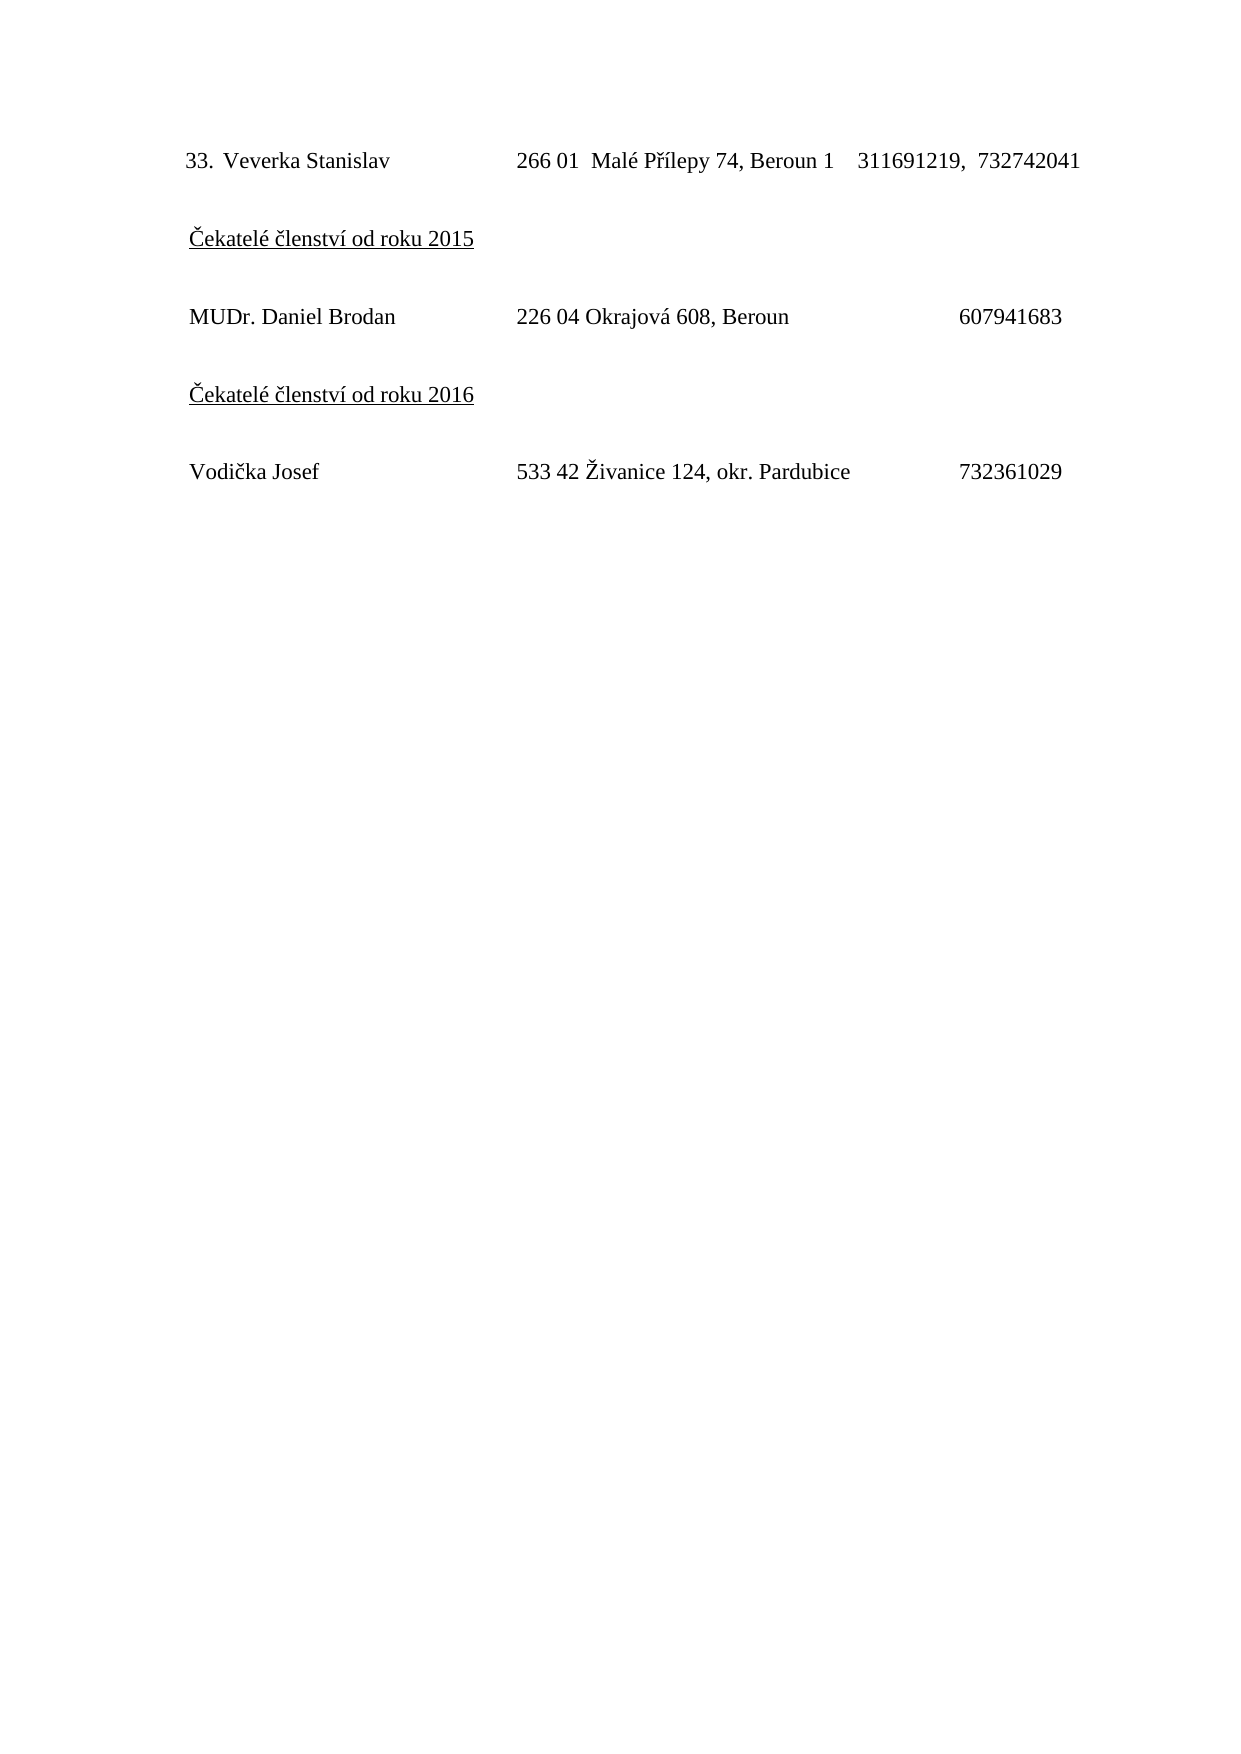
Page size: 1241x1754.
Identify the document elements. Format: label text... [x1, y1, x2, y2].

text MUDr. Daniel Brodan 226 04 Okrajová 608, Beroun 607941683 [189, 303, 1093, 329]
text Vodička Josef 533 42 Živanice 124, okr. Pardubice 732361029Přihláška králíků moravských modrých na jarní speciální výstavu Znojmo 6. - 7. května 2017 [189, 458, 1093, 485]
list Veverka Stanislav 266 01 Malé Přílepy 74, Beroun 1 311691219, 732742041 [185, 148, 1093, 174]
text Čekatelé členství od roku 2015 [148, 225, 1093, 252]
text Čekatelé členství od roku 2016 [148, 381, 1093, 407]
